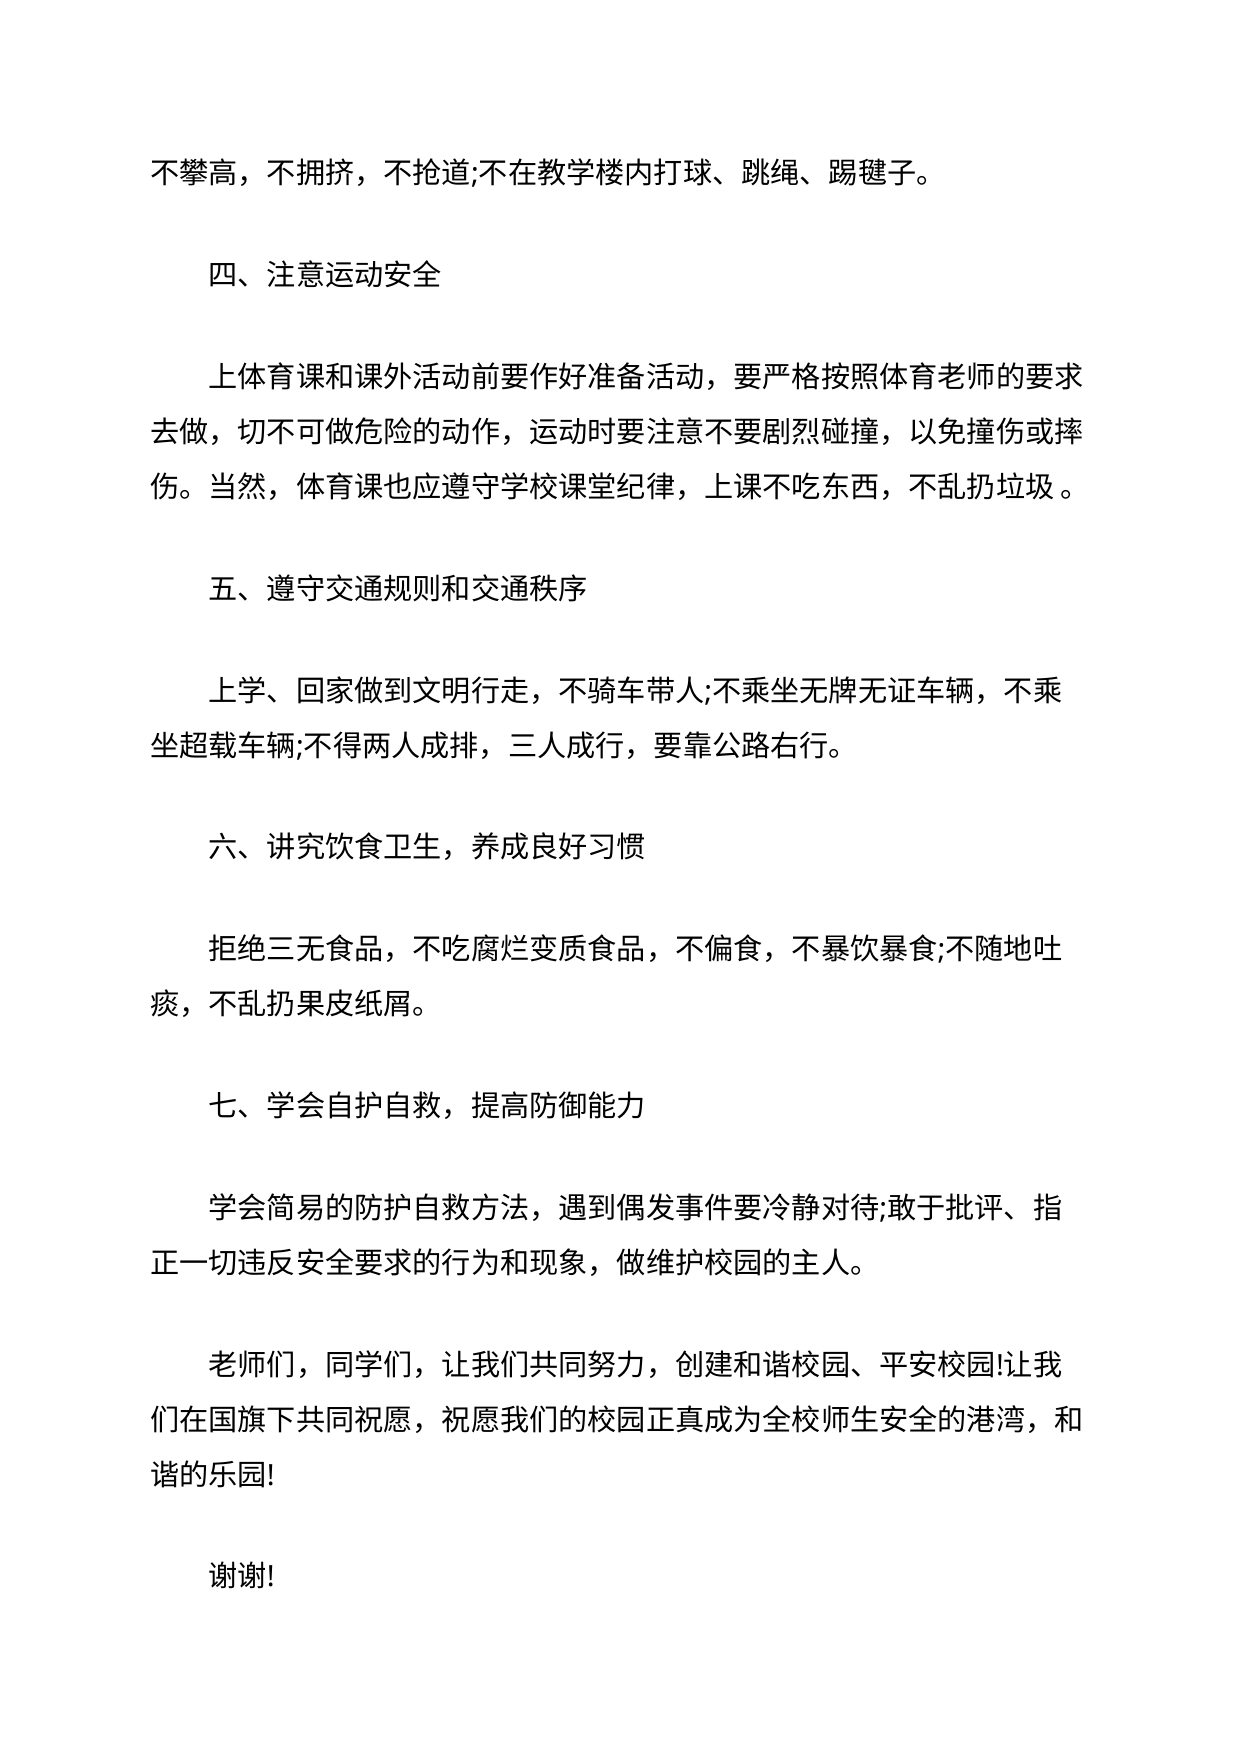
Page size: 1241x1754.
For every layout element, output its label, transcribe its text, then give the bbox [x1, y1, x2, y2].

text 学会简易的防护自救方法，遇到偶发事件要冷静对待;敢于批评、指正一切违反安全要求的行为和现象，做维护校园的主人。 [150, 1184, 1090, 1282]
text 谢谢! [150, 1553, 1090, 1595]
text 四、注意运动安全 [150, 252, 1090, 294]
text 上体育课和课外活动前要作好准备活动，要严格按照体育老师的要求去做，切不可做危险的动作，运动时要注意不要剧烈碰撞，以免撞伤或摔伤。当然，体育课也应遵守学校课堂纪律，上课不吃东西，不乱扔垃圾 。 [150, 354, 1090, 506]
text 拒绝三无食品，不吃腐烂变质食品，不偏食，不暴饮暴食;不随地吐痰，不乱扔果皮纸屑。 [150, 926, 1090, 1023]
text 六、讲究饮食卫生，养成良好习惯 [150, 824, 1090, 866]
text 五、遵守交通规则和交通秩序 [150, 565, 1090, 608]
text 七、学会自护自救，提高防御能力 [150, 1083, 1090, 1125]
text 上学、回家做到文明行走，不骑车带人;不乘坐无牌无证车辆，不乘坐超载车辆;不得两人成排，三人成行，要靠公路右行。 [150, 667, 1090, 764]
text 老师们，同学们，让我们共同努力，创建和谐校园、平安校园!让我们在国旗下共同祝愿，祝愿我们的校园正真成为全校师生安全的港湾，和谐的乐园! [150, 1341, 1090, 1493]
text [150, 150, 1090, 192]
